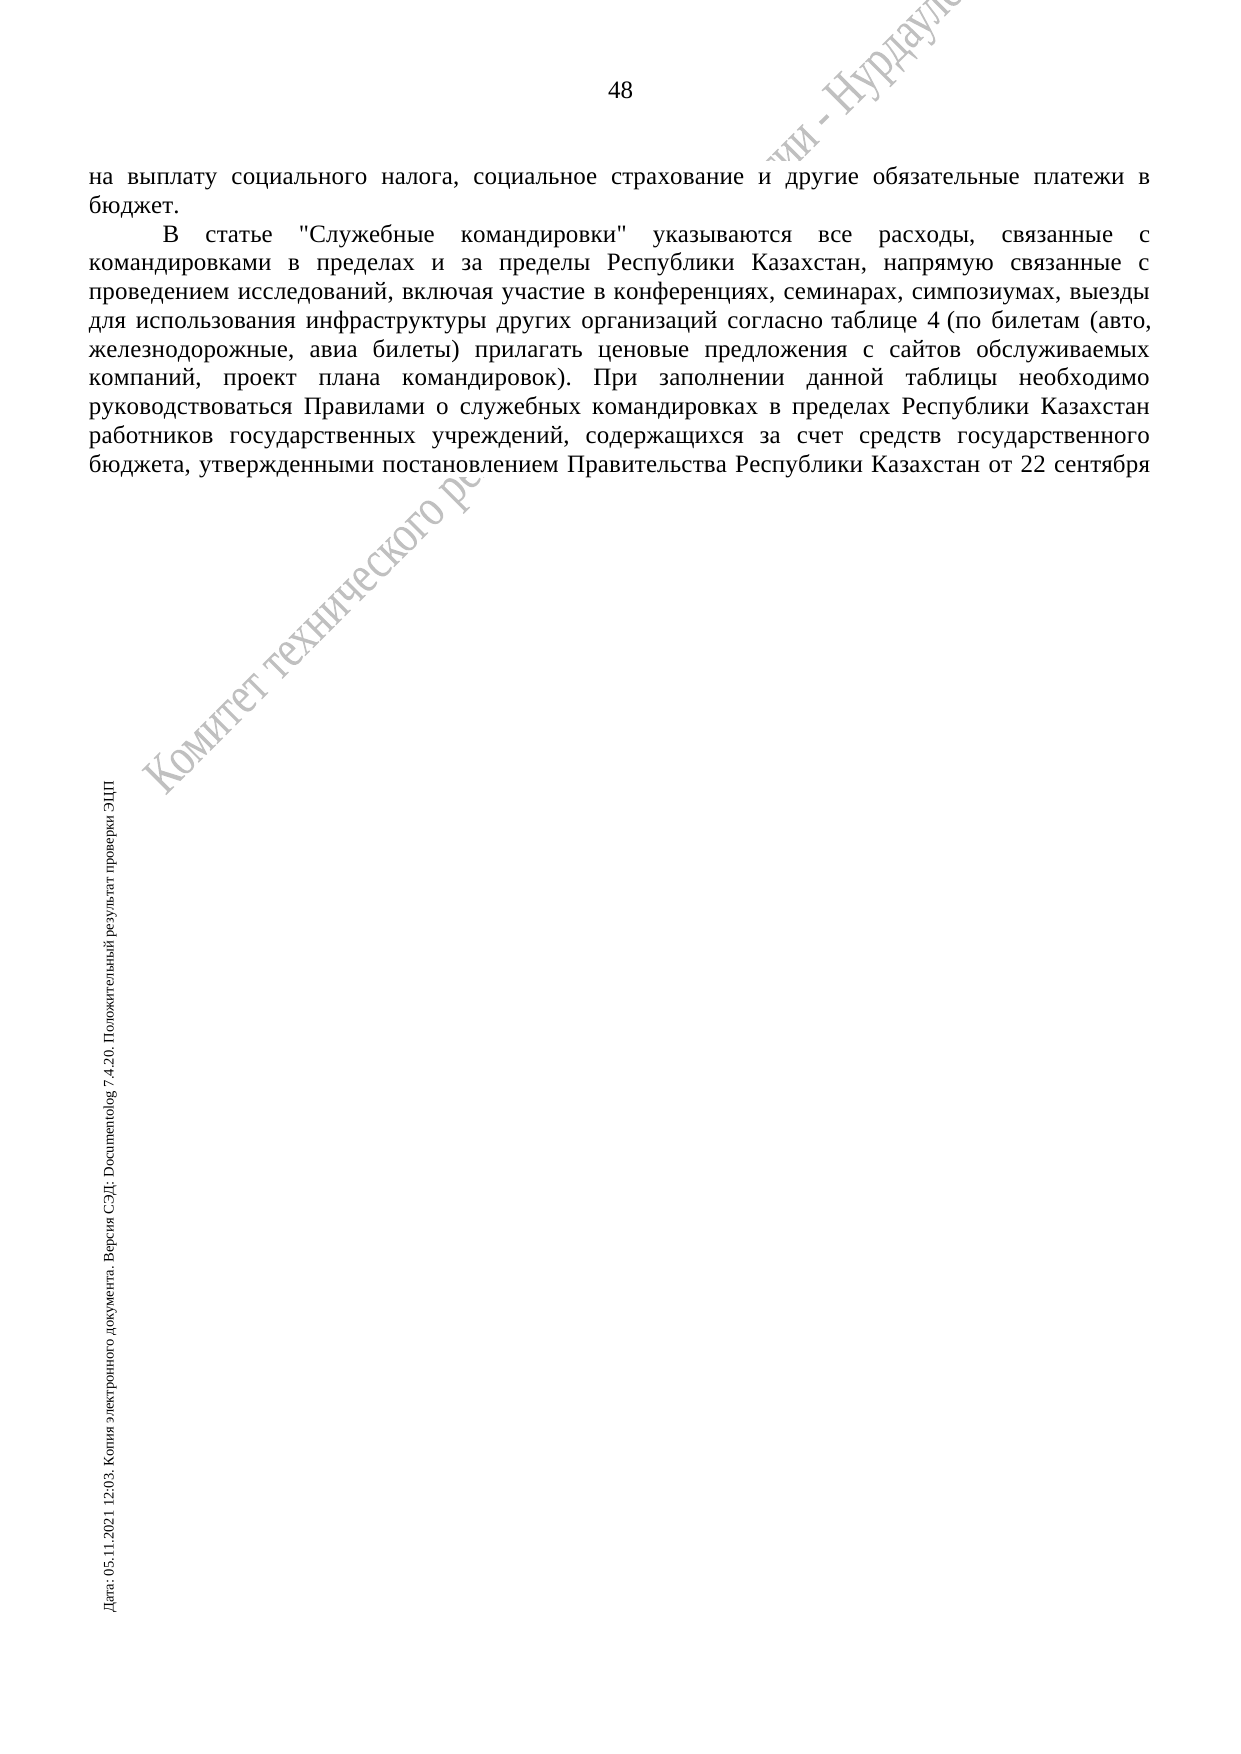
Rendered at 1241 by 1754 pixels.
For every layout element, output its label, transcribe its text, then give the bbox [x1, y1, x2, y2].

text В статье "Оплата труда (включая налоги и другие обязательные платежи в бюджет)" указываются расходы, подлежащие выплате в качестве вознаграждения за труд членам исследовательской группы программы, включая постдокторантов, студентов докторантуры, магистратуры и бакалавриата, а также лиц, осуществляющих финансово-экономическое и юридическое сопровождение, с учетом индивидуального подоходного налога и обязательного пенсионного взноса согласно таблице 3. В расчете также учитывается выплата отпускных, кроме выплат компенсационного и стимулирующего характера. В статье также указываются расходы на выплату социального налога, социальное страхование и другие обязательные платежи в бюджет. [89, 161, 1152, 219]
text В статье "Служебные командировки" указываются все расходы, связанные с командировками в пределах и за пределы Республики Казахстан, напрямую связанные с проведением исследований, включая участие в конференциях, семинарах, симпозиумах, выезды для использования инфраструктуры других организаций согласно таблице 4 (по билетам (авто, железнодорожные, авиа билеты) прилагать ценовые предложения с сайтов обслуживаемых компаний, проект плана командировок). При заполнении данной таблицы необходимо руководствоваться Правилами о служебных командировках в пределах Республики Казахстан работников государственных учреждений, содержащихся за счет средств государственного бюджета, утвержденными постановлением Правительства Республики Казахстан от 22 сентября 2000 года № 1428 и постановлением Правительства Республики Казахстан от 11 мая 2008 года № 256 "Об утверждении Правил возмещения расходов на служебные командировки за счет бюджетных средств, в том числе в иностранные государства". [89, 219, 1152, 477]
